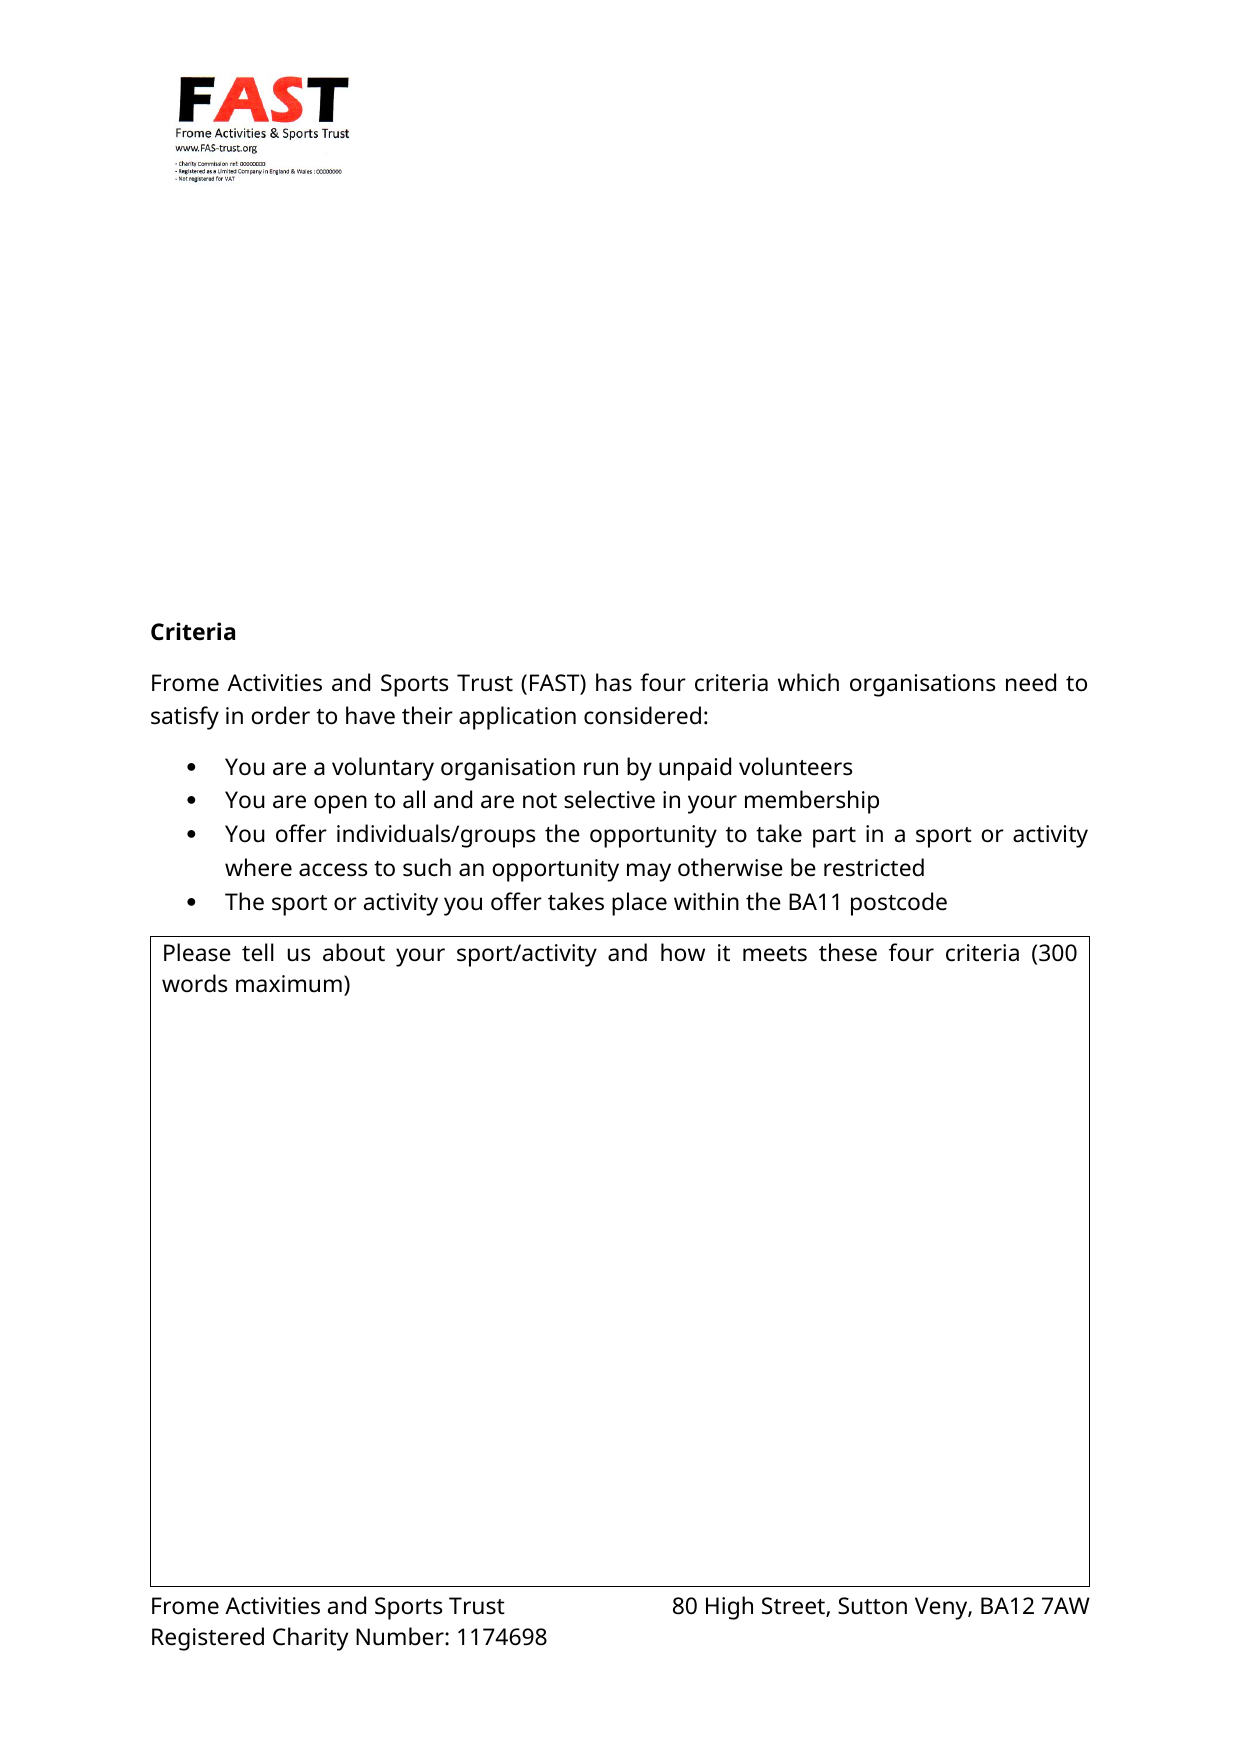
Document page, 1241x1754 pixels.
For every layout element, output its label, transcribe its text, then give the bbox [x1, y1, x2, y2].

list You are open to all and are not selective in your membership [187, 784, 1090, 816]
list You offer individuals/groups the opportunity to take part in a sport or activity where access to such an opportunity may otherwise be restricted [187, 818, 1090, 883]
table_header Please tell us about your sport/activity and how it meets these four criteria (300 words maximum) [151, 937, 1089, 1586]
list You are a voluntary organisation run by unpaid volunteers [187, 751, 1090, 782]
picture [150, 73, 371, 185]
list The sport or activity you offer takes place within the BA11 postcode [187, 886, 1090, 917]
text Criteria [150, 616, 1090, 647]
text Frome Activities and Sports Trust (FAST) has four criteria which organisations need to satisfy in order to have their application considered: [150, 666, 1090, 731]
